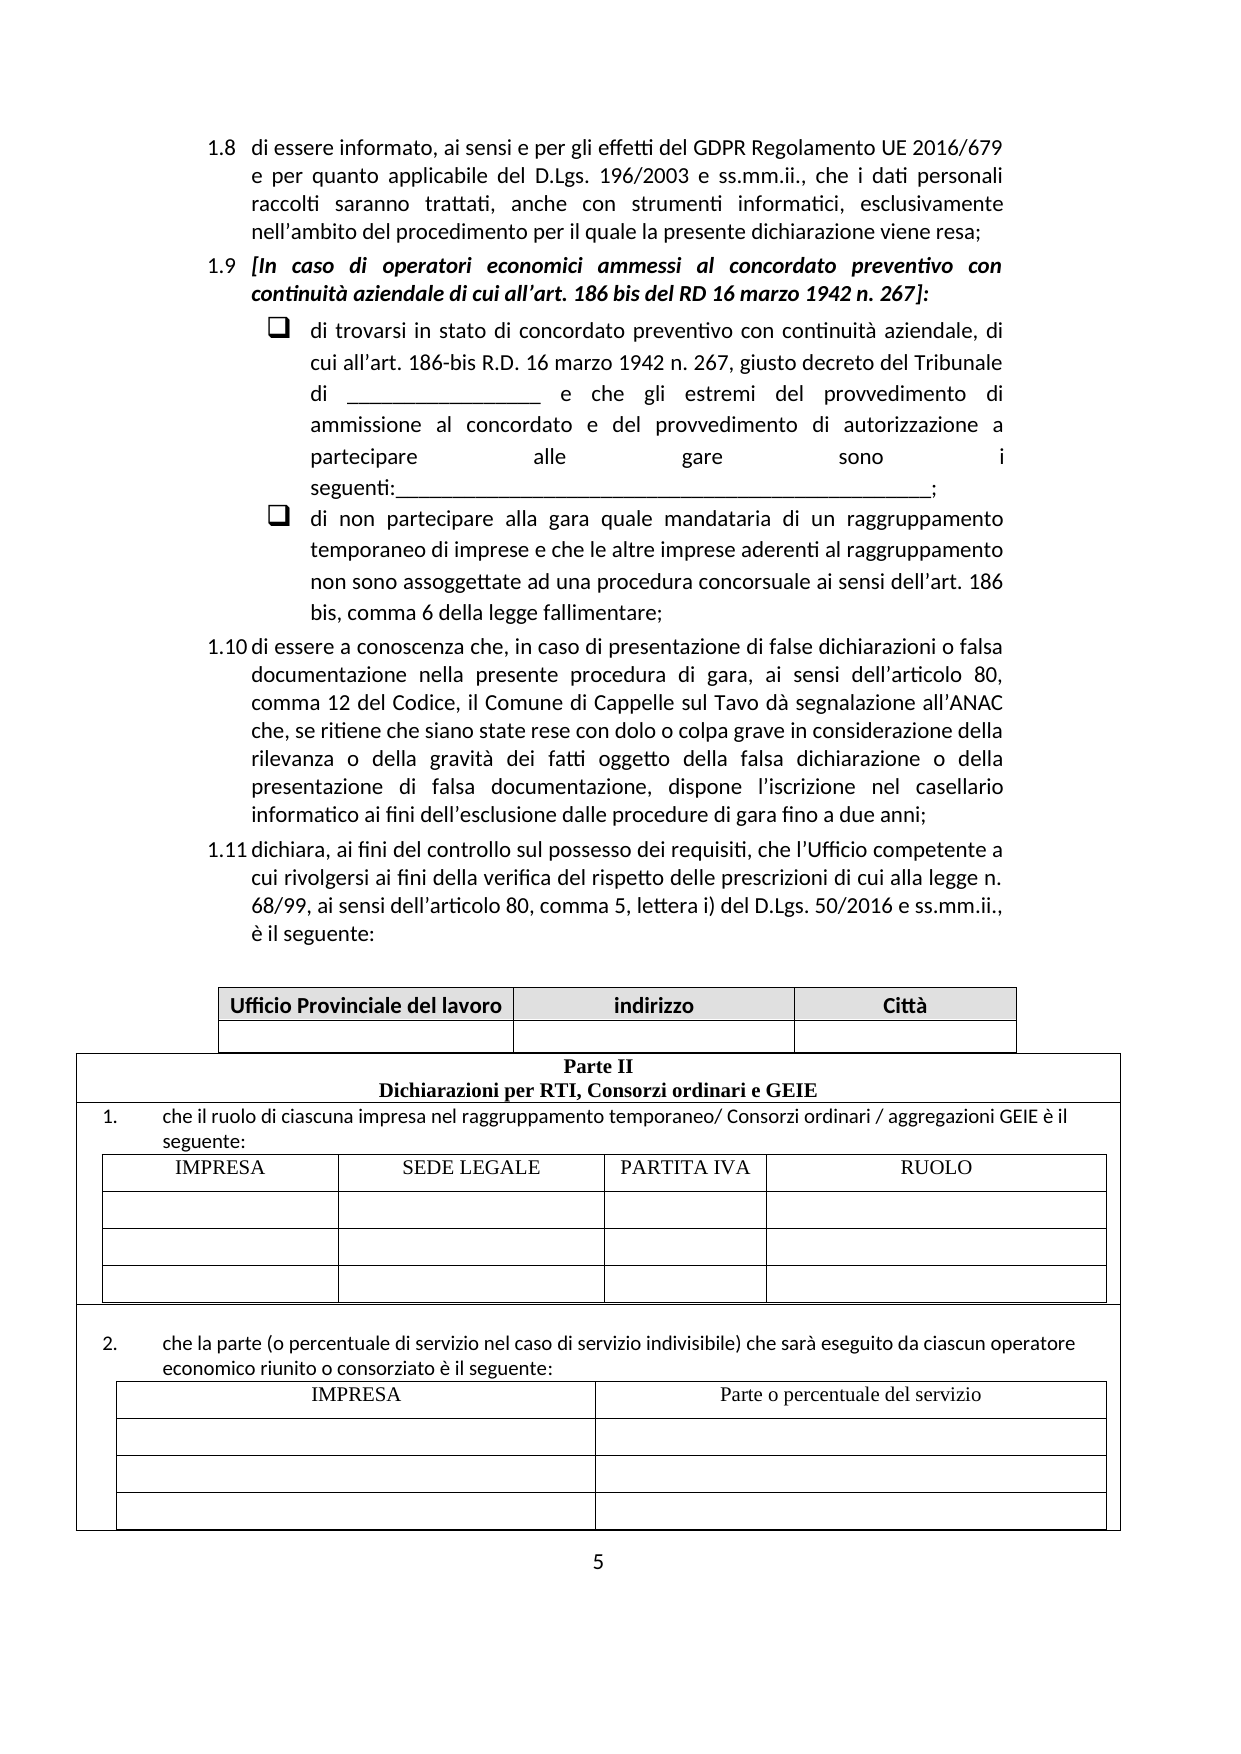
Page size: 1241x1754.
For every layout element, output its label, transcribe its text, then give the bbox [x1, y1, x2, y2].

table_header indirizzo [514, 988, 794, 1019]
list di trovarsi in stato di concordato preventivo con continuità aziendale, di cui all’art. 186-bis R.D. 16 marzo 1942 n. 267, giusto decreto del Tribunale di _________________ e che gli estremi del provvedimento di ammissione al concordato e del provvedimento di autorizzazione a partecipare alle gare sono i seguenti:_______________________________________________; [266, 313, 1005, 501]
list di essere informato, ai sensi e per gli effetti del GDPR Regolamento UE 2016/679 e per quanto applicabile del D.Lgs. 196/2003 e ss.mm.ii., che i dati personali raccolti saranno trattati, anche con strumenti informatici, esclusivamente nell’ambito del procedimento per il quale la presente dichiarazione viene resa; [207, 133, 1005, 245]
list di essere a conoscenza che, in caso di presentazione di false dichiarazioni o falsa documentazione nella presente procedura di gara, ai sensi dell’articolo 80, comma 12 del Codice, il Comune di Cappelle sul Tavo dà segnalazione all’ANAC che, se ritiene che siano state rese con dolo o colpa grave in considerazione della rilevanza o della gravità dei fatti oggetto della falsa dichiarazione o della presentazione di falsa documentazione, dispone l’iscrizione nel casellario informatico ai fini dell’esclusione dalle procedure di gara fino a due anni; [207, 632, 1005, 828]
list [In caso di operatori economici ammessi al concordato preventivo con continuità aziendale di cui all’art. 186 bis del RD 16 marzo 1942 n. 267]: [207, 251, 1005, 307]
table_cell che la parte (o percentuale di servizio nel caso di servizio indivisibile) che sarà eseguito da ciascun operatore economico riunito o consorziato è il seguente: [77, 1305, 1120, 1530]
table_cell [795, 1021, 1016, 1052]
table_header Città [795, 988, 1016, 1019]
table_cell [219, 1021, 513, 1052]
list di non partecipare alla gara quale mandataria di un raggruppamento temporaneo di imprese e che le altre imprese aderenti al raggruppamento non sono assoggettate ad una procedura concorsuale ai sensi dell’art. 186 bis, comma 6 della legge fallimentare; [266, 501, 1005, 626]
list dichiara, ai fini del controllo sul possesso dei requisiti, che l’Ufficio competente a cui rivolgersi ai fini della verifica del rispetto delle prescrizioni di cui alla legge n. 68/99, ai sensi dell’articolo 80, comma 5, lettera i) del D.Lgs. 50/2016 e ss.mm.ii., è il seguente: [207, 835, 1005, 947]
table_header Parte II Dichiarazioni per RTI, Consorzi ordinari e GEIE [77, 1054, 1120, 1102]
table_cell [514, 1021, 794, 1052]
table_header Ufficio Provinciale del lavoro [219, 988, 513, 1019]
table_cell che il ruolo di ciascuna impresa nel raggruppamento temporaneo/ Consorzi ordinari / aggregazioni GEIE è il seguente: [77, 1103, 1120, 1303]
